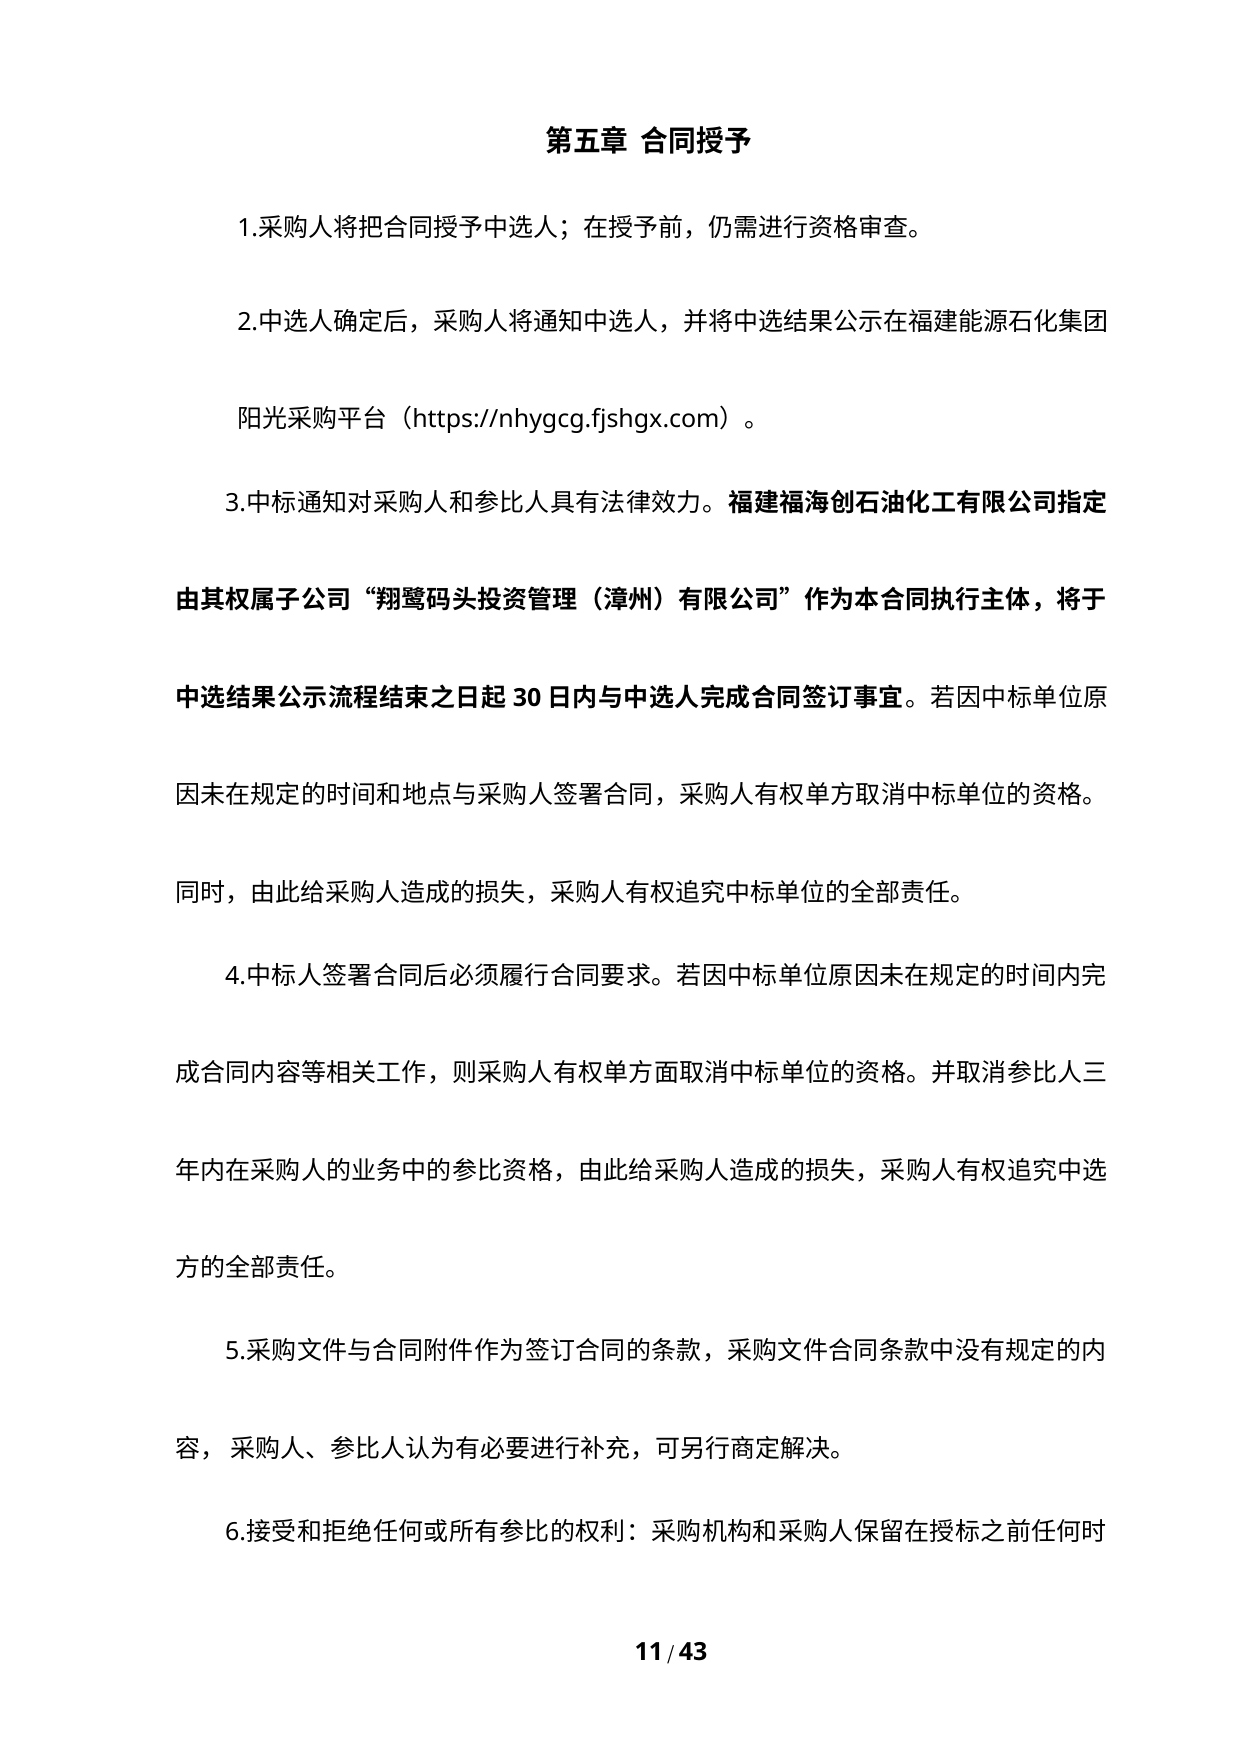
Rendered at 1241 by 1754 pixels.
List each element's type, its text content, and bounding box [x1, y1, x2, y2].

text 5.采购文件与合同附件作为签订合同的条款，采购文件合同条款中没有规定的内容， 采购人、参比人认为有必要进行补充，可另行商定解决。 [175, 1316, 1109, 1479]
text 3.中标通知对采购人和参比人具有法律效力。福建福海创石油化工有限公司指定由其权属子公司“翔鹭码头投资管理（漳州）有限公司”作为本合同执行主体，将于中选结果公示流程结束之日起30日内与中选人完成合同签订事宜。若因中标单位原因未在规定的时间和地点与采购人签署合同，采购人有权单方取消中标单位的资格。同时，由此给采购人造成的损失，采购人有权追究中标单位的全部责任。 [175, 468, 1109, 923]
text 2.中选人确定后，采购人将通知中选人，并将中选结果公示在福建能源石化集团阳光采购平台（https://nhygcg.fjshgx.com）。 [237, 287, 1122, 449]
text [175, 1497, 1109, 1562]
text 第五章 合同授予 [175, 107, 1122, 172]
text 1.采购人将把合同授予中选人；在授予前，仍需进行资格审查。 [237, 193, 1122, 258]
text 4.中标人签署合同后必须履行合同要求。若因中标单位原因未在规定的时间内完成合同内容等相关工作，则采购人有权单方面取消中标单位的资格。并取消参比人三年内在采购人的业务中的参比资格，由此给采购人造成的损失，采购人有权追究中选方的全部责任。 [175, 941, 1109, 1298]
